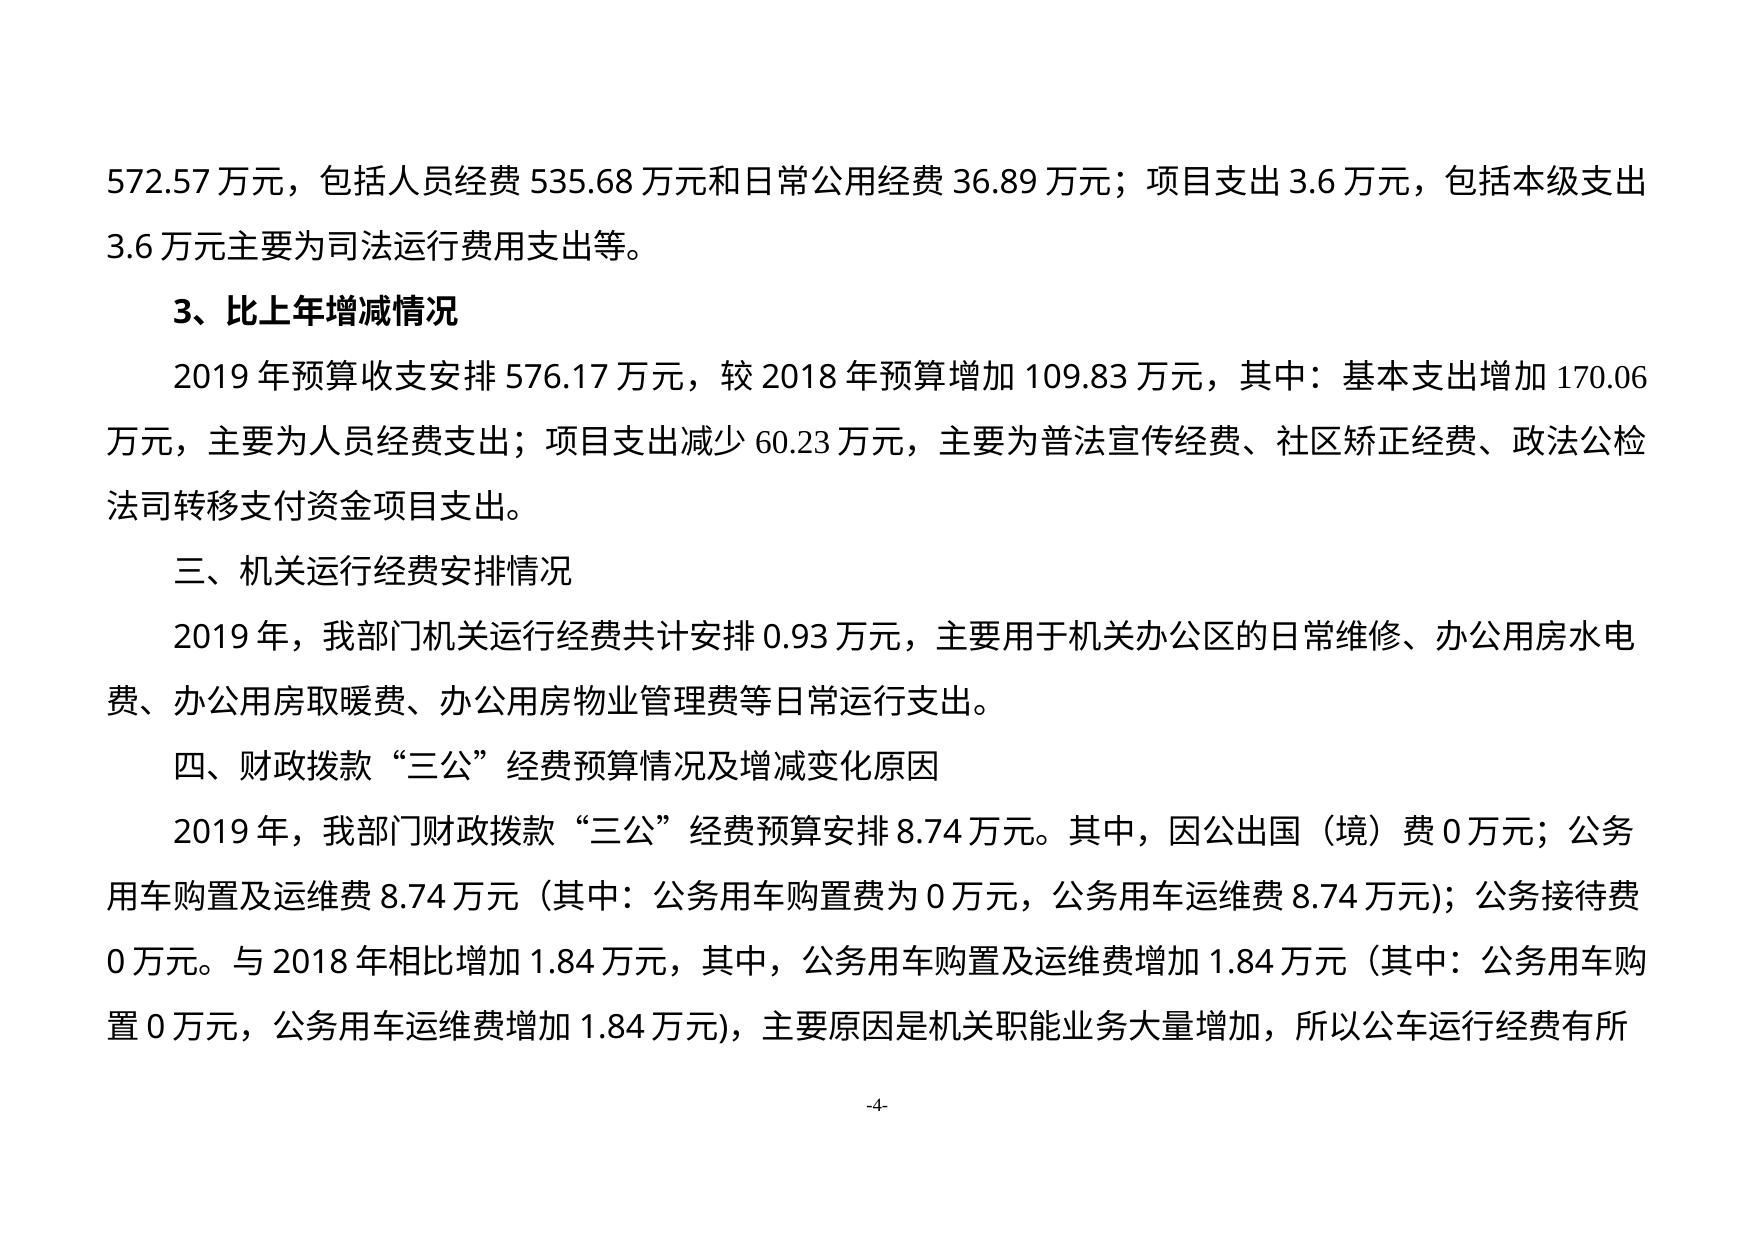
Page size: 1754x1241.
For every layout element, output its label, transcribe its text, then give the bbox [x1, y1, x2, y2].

text 2019年预算收支安排576.17万元，较2018年预算增加109.83万元，其中：基本支出增加170.06万元，主要为人员经费支出；项目支出减少60.23万元，主要为普法宣传经费、社区矫正经费、政法公检法司转移支付资金项目支出。 [106, 341, 1648, 536]
text 四、财政拨款“三公”经费预算情况及增减变化原因 [106, 731, 1648, 796]
text 三、机关运行经费安排情况 [106, 536, 1648, 601]
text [106, 146, 1648, 276]
text 2019年，我部门机关运行经费共计安排0.93万元，主要用于机关办公区的日常维修、办公用房水电费、办公用房取暖费、办公用房物业管理费等日常运行支出。 [106, 601, 1648, 731]
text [106, 796, 1648, 1056]
text 3、比上年增减情况 [106, 276, 1648, 341]
